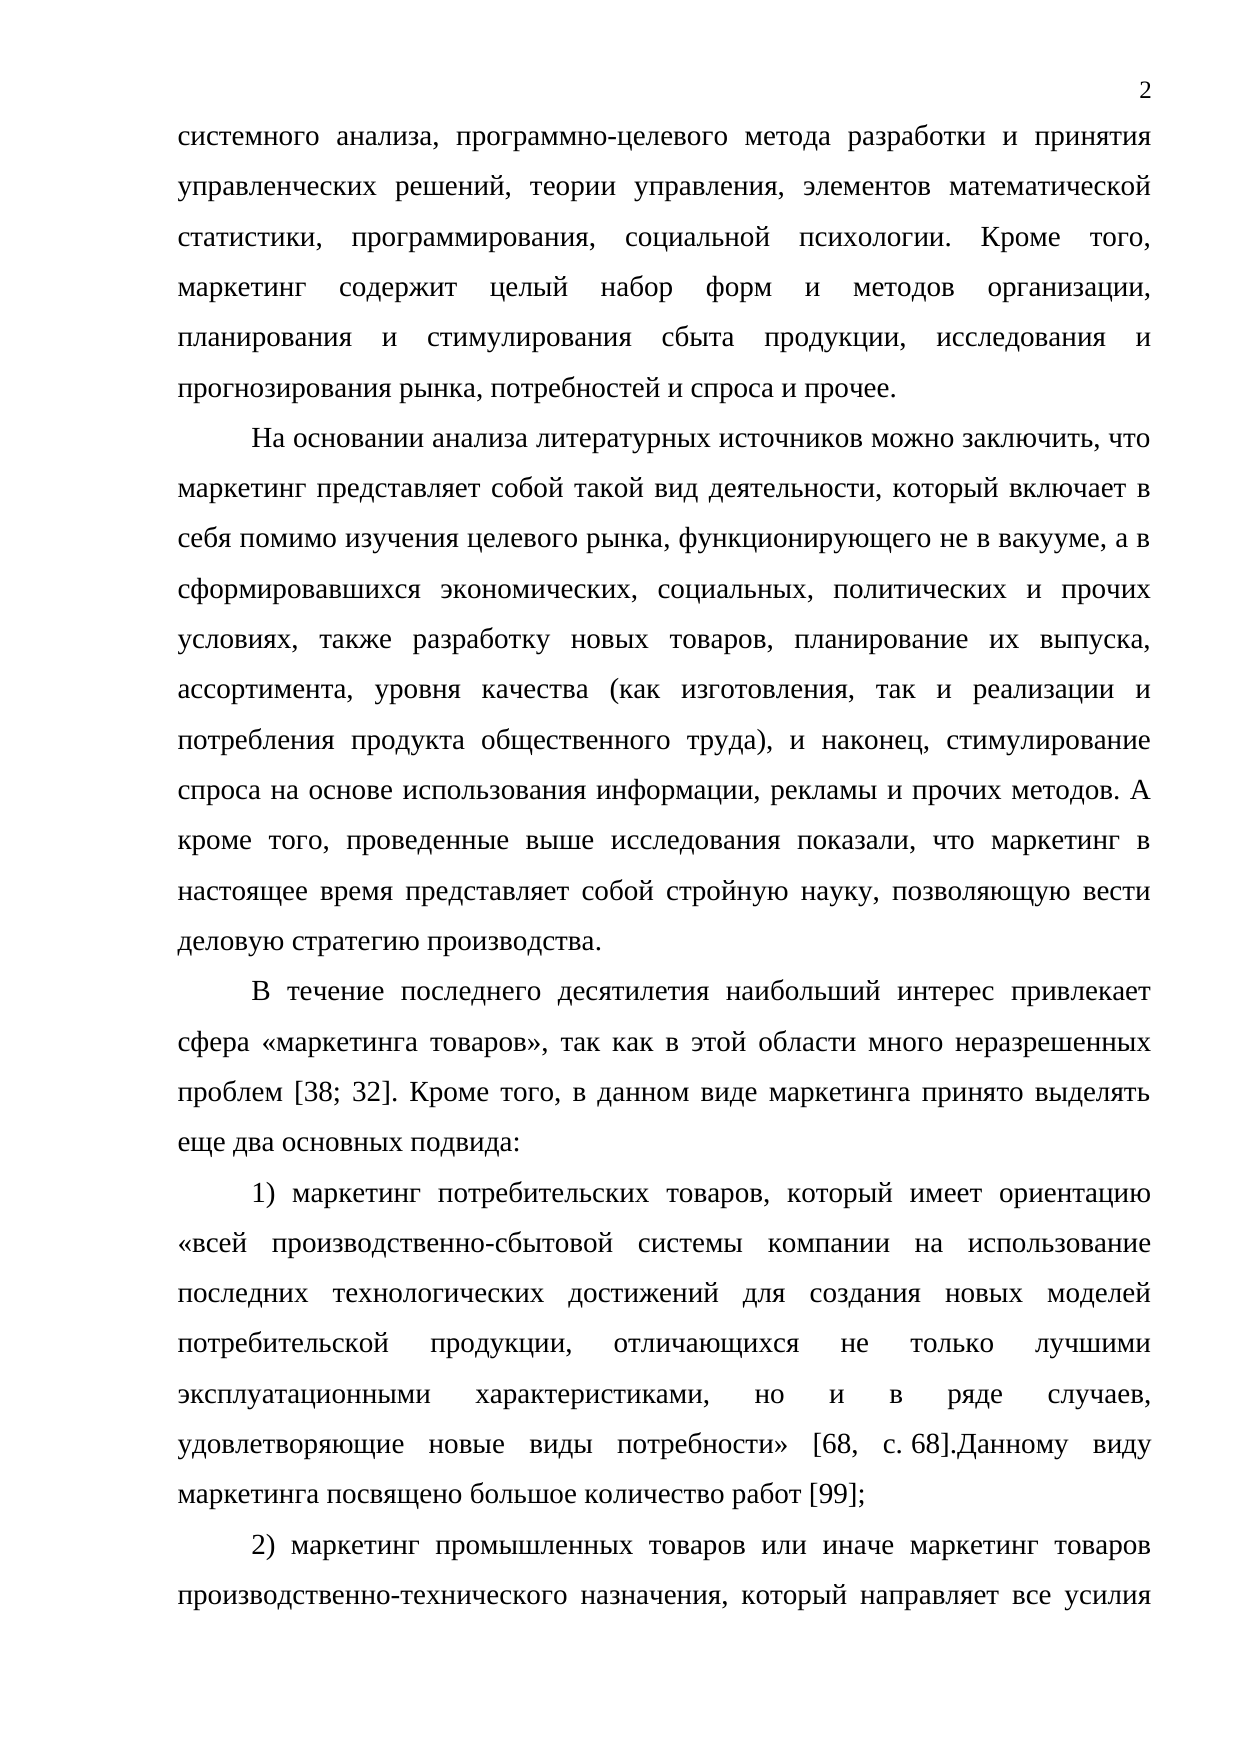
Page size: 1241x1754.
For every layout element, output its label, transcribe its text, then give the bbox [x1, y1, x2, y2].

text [177, 1527, 1152, 1611]
text На основании анализа литературных источников можно заключить, что маркетинг представляет собой такой вид деятельности, который включает в себя помимо изучения целевого рынка, функционирующего не в вакууме, а в сформировавшихся экономических, социальных, политических и прочих условиях, также разработку новых товаров, планирование их выпуска, ассортимента, уровня качества (как изготовления, так и реализации и потребления продукта общественного труда), и наконец, стимулирование спроса на основе использования информации, рекламы и прочих методов. А кроме того, проведенные выше исследования показали, что маркетинг в настоящее время представляет собой стройную науку, позволяющую вести деловую стратегию производства. [177, 420, 1152, 957]
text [177, 118, 1152, 403]
text 1) маркетинг потребительских товаров, который имеет ориентацию «всей производственно-сбытовой системы компании на использование последних технологических достижений для создания новых моделей потребительской продукции, отличающихся не только лучшими эксплуатационными характеристиками, но и в ряде случаев, удовлетворяющие новые виды потребности» [68, с. 68].Данному виду маркетинга посвящено большое количество работ [99]; [177, 1175, 1152, 1510]
text В течение последнего десятилетия наибольший интерес привлекает сфера «маркетинга товаров», так как в этой области много неразрешенных проблем [38; 32]. Кроме того, в данном виде маркетинга принято выделять еще два основных подвида: [177, 973, 1152, 1158]
